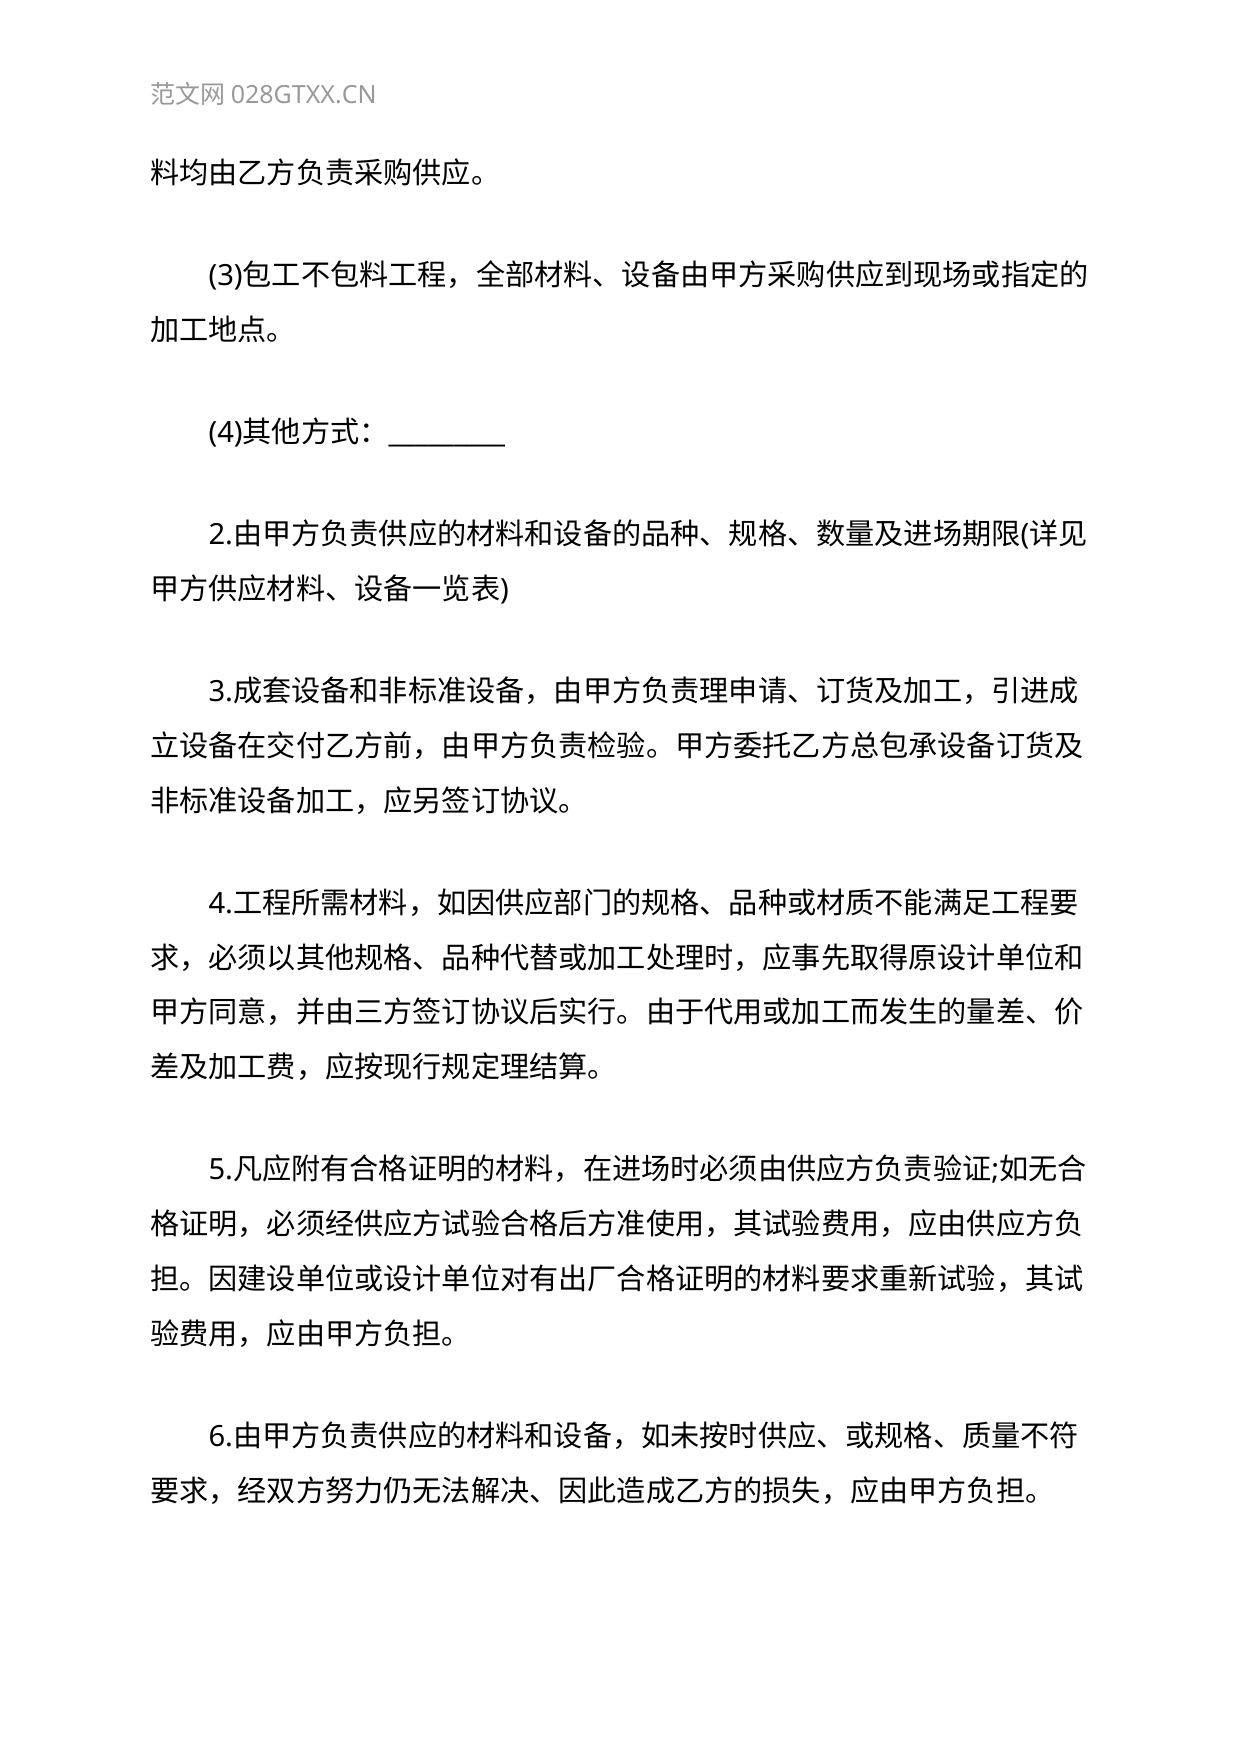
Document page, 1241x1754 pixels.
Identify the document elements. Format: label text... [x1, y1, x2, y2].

text 4.工程所需材料，如因供应部门的规格、品种或材质不能满足工程要求，必须以其他规格、品种代替或加工处理时，应事先取得原设计单位和甲方同意，并由三方签订协议后实行。由于代用或加工而发生的量差、价差及加工费，应按现行规定理结算。 [150, 879, 1090, 1086]
text 6.由甲方负责供应的材料和设备，如未按时供应、或规格、质量不符要求，经双方努力仍无法解决、因此造成乙方的损失，应由甲方负担。 [150, 1412, 1090, 1509]
text 3.成套设备和非标准设备，由甲方负责理申请、订货及加工，引进成立设备在交付乙方前，由甲方负责检验。甲方委托乙方总包承设备订货及非标准设备加工，应另签订协议。 [150, 667, 1090, 820]
text (3)包工不包料工程，全部材料、设备由甲方采购供应到现场或指定的加工地点。 [150, 252, 1090, 349]
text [150, 150, 1090, 192]
text 5.凡应附有合格证明的材料，在进场时必须由供应方负责验证;如无合格证明，必须经供应方试验合格后方准使用，其试验费用，应由供应方负担。因建设单位或设计单位对有出厂合格证明的材料要求重新试验，其试验费用，应由甲方负担。 [150, 1146, 1090, 1353]
text (4)其他方式：_________ [150, 408, 1090, 451]
text 2.由甲方负责供应的材料和设备的品种、规格、数量及进场期限(详见甲方供应材料、设备一览表) [150, 511, 1090, 608]
